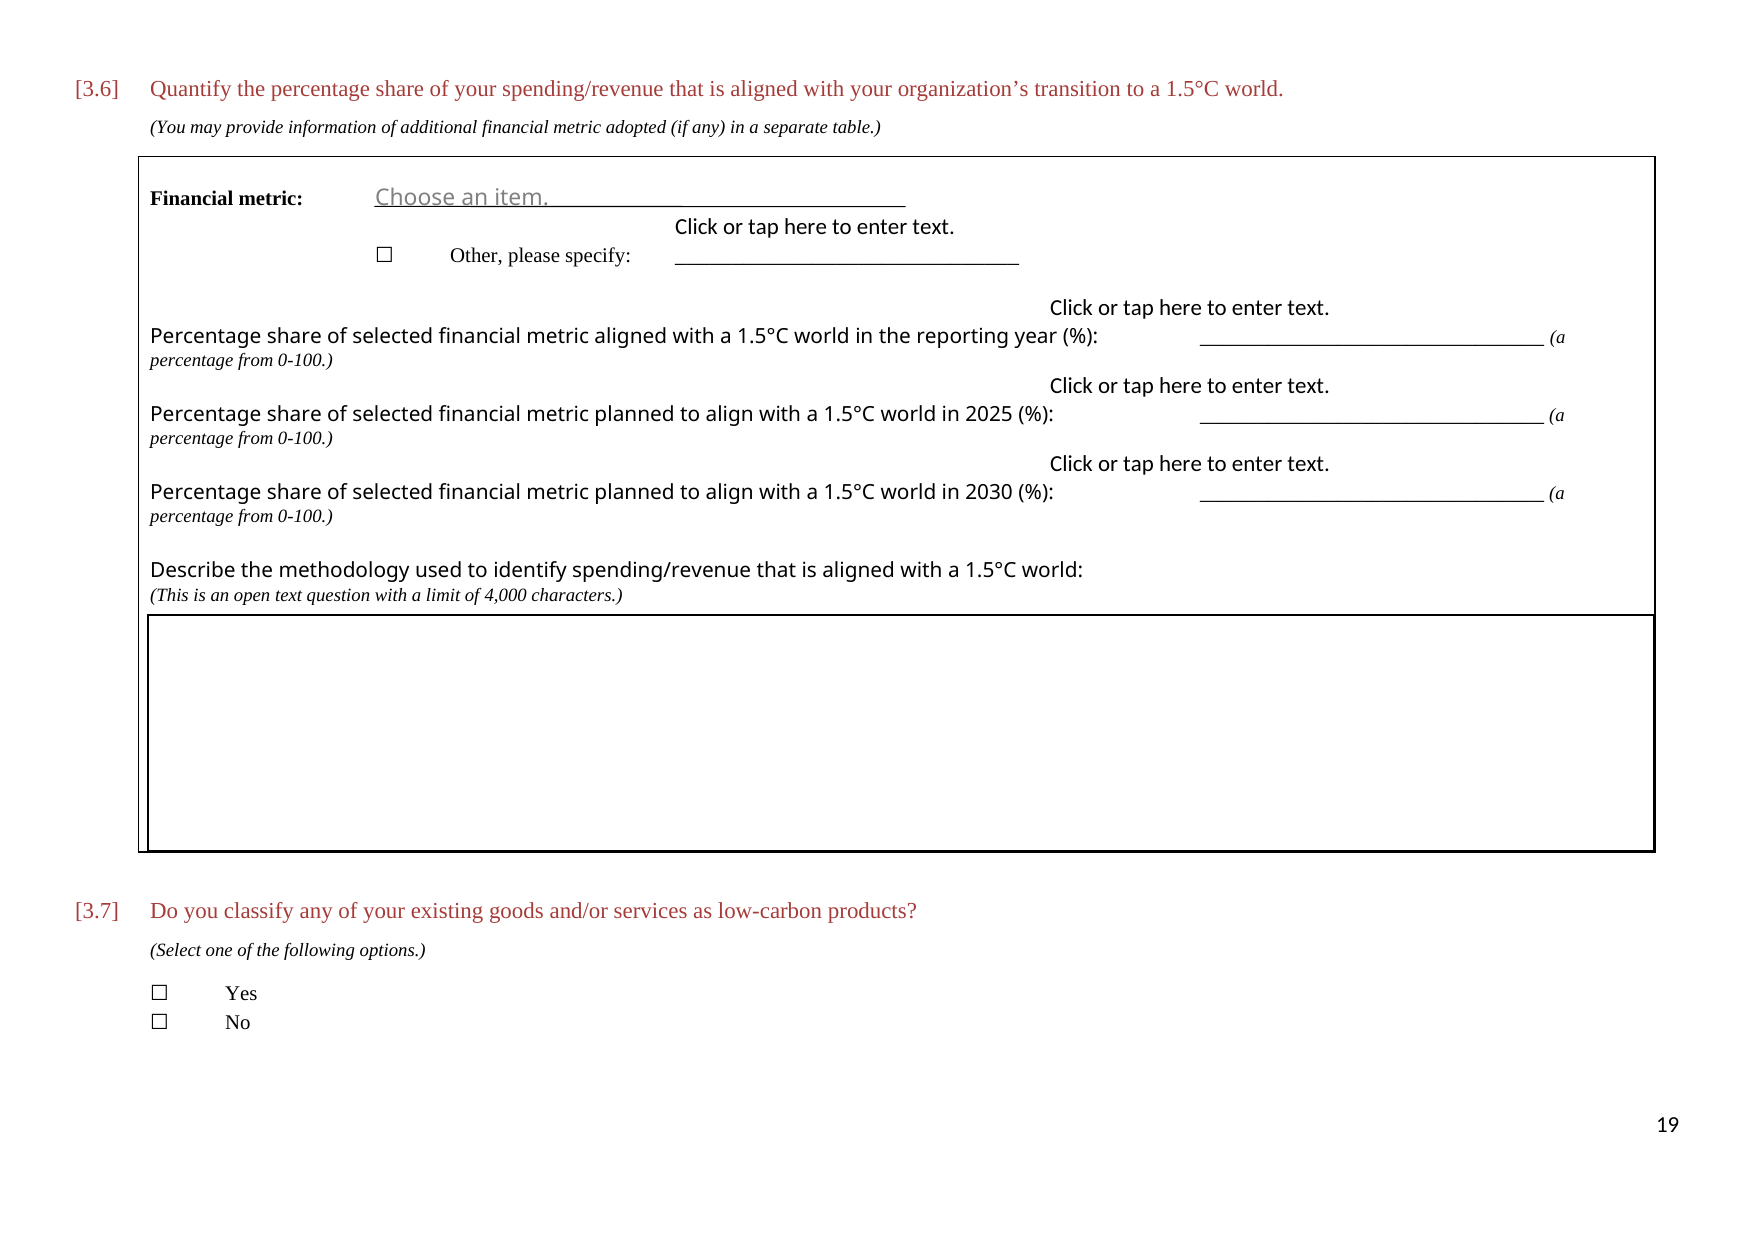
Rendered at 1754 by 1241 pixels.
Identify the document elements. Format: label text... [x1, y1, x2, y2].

list (You may provide information of additional financial metric adopted (if any) in a separate table.) [112, 116, 1679, 137]
table_header Financial metric: Other, please specify: ______________________________ Percentage share of selected financial metric aligned with a 1.5°C world in the reporting year (%): ______________________________ (a percentage from 0-100.) Percentage share of selected financial metric planned to align with a 1.5°C world in 2025 (%): ______________________________ (a percentage from 0-100.) Percentage share of selected financial metric planned to align with a 1.5°C world in 2030 (%): ______________________________ (a percentage from 0-100.) Describe the methodology used to identify spending/revenue that is aligned with a 1.5°C world: (This is an open text question with a limit of 4,000 characters.) [139, 157, 1654, 851]
text (Select one of the following options.) [150, 938, 1679, 960]
subtitle [3.6] Quantify the percentage share of your spending/revenue that is aligned with your organization’s transition to a 1.5°C world. [75, 75, 1679, 101]
table_header Yes No [139, 978, 966, 1035]
subtitle [3.7] Do you classify any of your existing goods and/or services as low-carbon products? [75, 897, 1679, 924]
